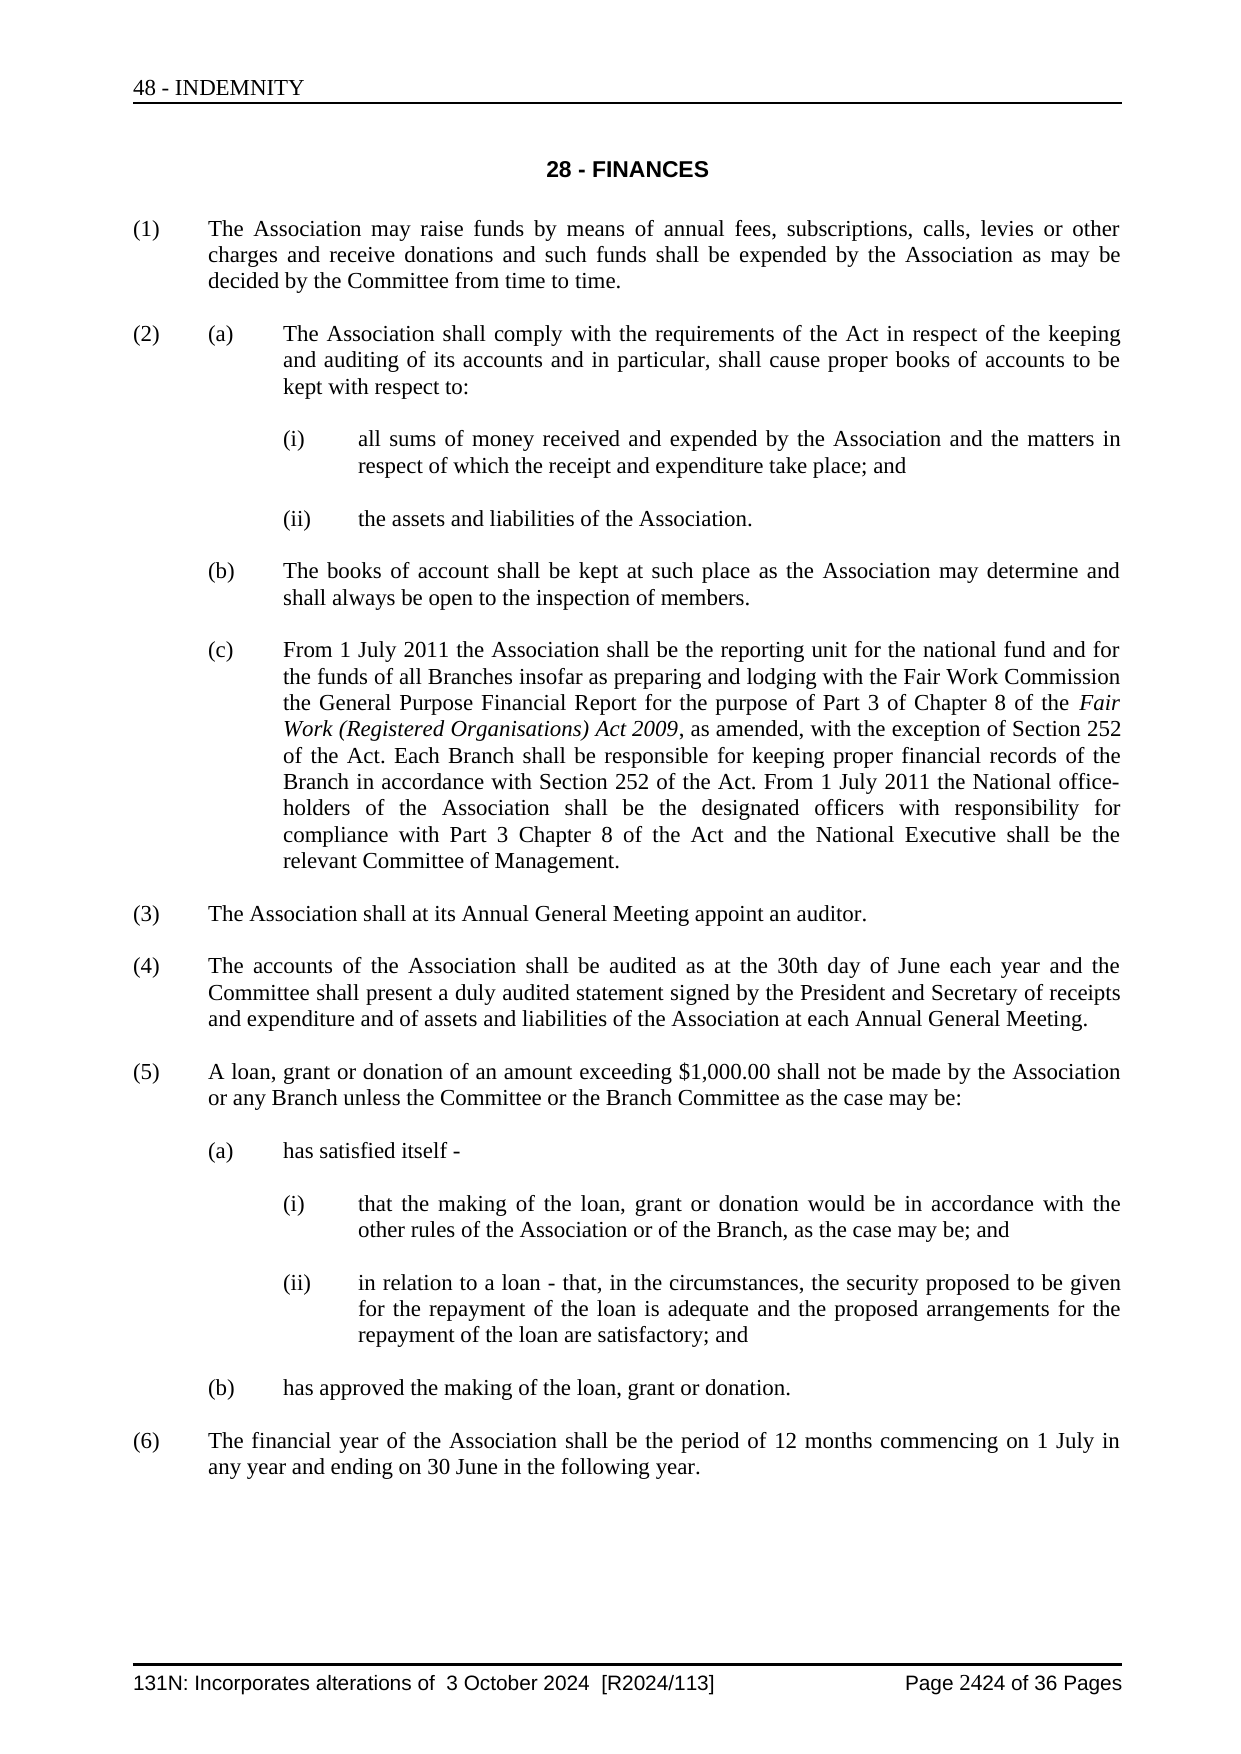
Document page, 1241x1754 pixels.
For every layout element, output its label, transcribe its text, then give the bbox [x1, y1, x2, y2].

text (c) From 1 July 2011 the Association shall be the reporting unit for the national fund and for the funds of all Branches insofar as preparing and lodging with the Fair Work Commission the General Purpose Financial Report for the purpose of Part 3 of Chapter 8 of the Fair Work (Registered Organisations) Act 2009, as amended, with the exception of Section 252 of the Act. Each Branch shall be responsible for keeping proper financial records of the Branch in accordance with Section 252 of the Act. From 1 July 2011 the National office-holders of the Association shall be the designated officers with responsibility for compliance with Part 3 Chapter 8 of the Act and the National Executive shall be the relevant Committee of Management. [133, 636, 1122, 873]
text (1) The Association may raise funds by means of annual fees, subscriptions, calls, levies or other charges and receive donations and such funds shall be expended by the Association as may be decided by the Committee from time to time. [133, 215, 1122, 294]
text (5) A loan, grant or donation of an amount exceeding $1,000.00 shall not be made by the Association or any Branch unless the Committee or the Branch Committee as the case may be: [133, 1058, 1122, 1111]
text (2) (a) The Association shall comply with the requirements of the Act in respect of the keeping and auditing of its accounts and in particular, shall cause proper books of accounts to be kept with respect to: [133, 320, 1122, 399]
text (ii) the assets and liabilities of the Association. [133, 504, 1122, 531]
text (4) The accounts of the Association shall be audited as at the 30th day of June each year and the Committee shall present a duly audited statement signed by the President and Secretary of receipts and expenditure and of assets and liabilities of the Association at each Annual General Meeting. [133, 953, 1122, 1032]
text (a) has satisfied itself - [133, 1137, 1122, 1163]
text (3) The Association shall at its Annual General Meeting appoint an auditor. [133, 900, 1122, 926]
text (b) The books of account shall be kept at such place as the Association may determine and shall always be open to the inspection of members. [133, 557, 1122, 610]
text (b) has approved the making of the loan, grant or donation. [133, 1374, 1122, 1401]
text (6) The financial year of the Association shall be the period of 12 months commencing on 1 July in any year and ending on 30 June in the following year. [133, 1427, 1122, 1480]
subtitle 28 - FINANCES [133, 156, 1122, 182]
text (ii) in relation to a loan - that, in the circumstances, the security proposed to be given for the repayment of the loan is adequate and the proposed arrangements for the repayment of the loan are satisfactory; and [133, 1269, 1122, 1348]
text (i) all sums of money received and expended by the Association and the matters in respect of which the receipt and expenditure take place; and [207, 426, 1122, 478]
text (i) that the making of the loan, grant or donation would be in accordance with the other rules of the Association or of the Branch, as the case may be; and [133, 1190, 1122, 1242]
